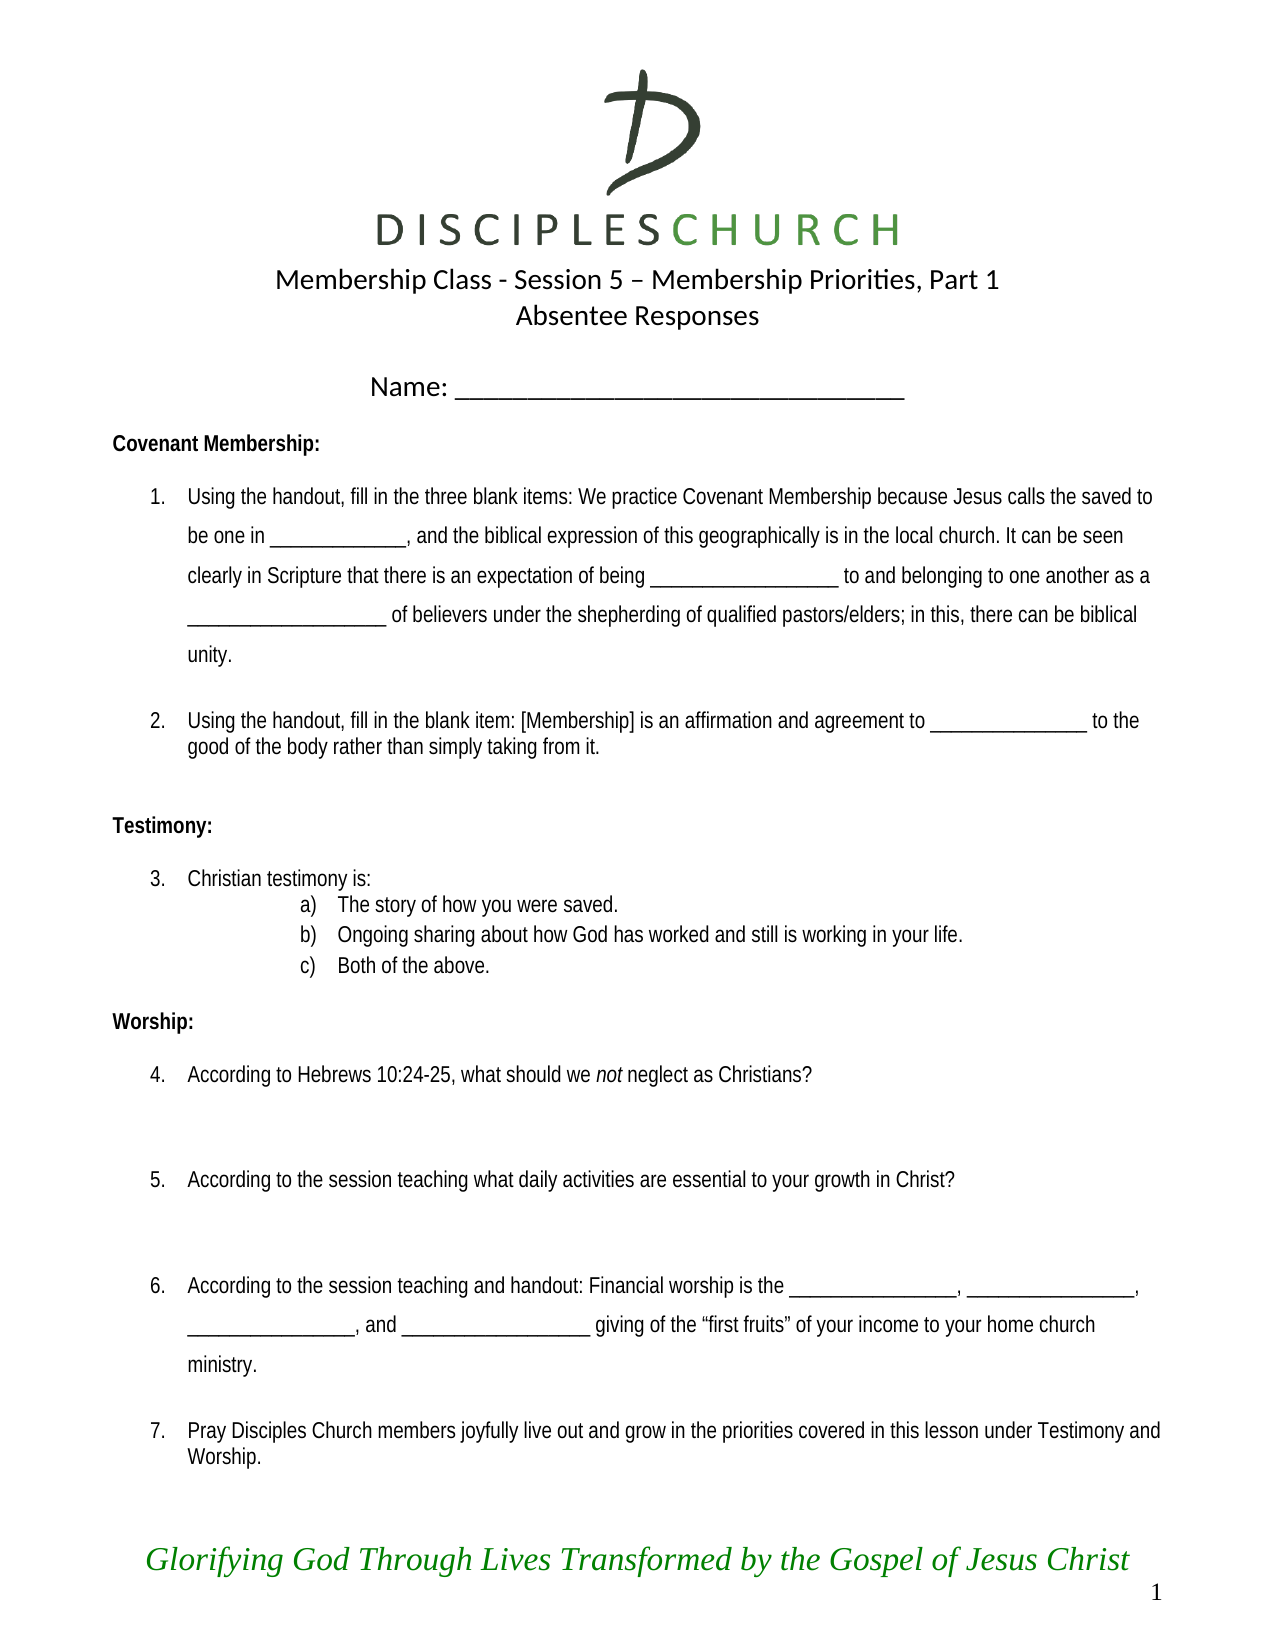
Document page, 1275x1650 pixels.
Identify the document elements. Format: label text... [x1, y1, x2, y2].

picture [373, 66, 902, 248]
list According to the session teaching and handout: Financial worship is the ________________, ________________, ________________, and __________________ giving of the “first fruits” of your income to your home church ministry. [150, 1272, 1162, 1377]
list Christian testimony is: [150, 865, 1162, 891]
list Both of the above. [300, 952, 1162, 978]
list The story of how you were saved. [300, 891, 1162, 918]
list According to Hebrews 10:24-25, what should we not neglect as Christians? [150, 1061, 1162, 1087]
text Membership Class - Session 5 – Membership Priorities, Part 1 [112, 261, 1162, 297]
text Covenant Membership: [112, 430, 1162, 457]
text Name: _______________________________ [112, 368, 1162, 404]
list Using the handout, fill in the blank item: [Membership] is an affirmation and agreement to _______________ to the good of the body rather than simply taking from it. [150, 707, 1162, 759]
text Worship: [112, 1008, 1162, 1034]
list According to the session teaching what daily activities are essential to your growth in Christ? [150, 1166, 1162, 1193]
list Pray Disciples Church members joyfully live out and grow in the priorities covered in this lesson under Testimony and Worship. [150, 1417, 1162, 1469]
list Using the handout, fill in the three blank items: We practice Covenant Membership because Jesus calls the saved to be one in _____________, and the biblical expression of this geographically is in the local church. It can be seen clearly in Scripture that there is an expectation of being __________________ to and belonging to one another as a ___________________ of believers under the shepherding of qualified pastors/elders; in this, there can be biblical unity. [150, 483, 1162, 667]
list Ongoing sharing about how God has worked and still is working in your life. [300, 921, 1162, 948]
text Absentee Responses [112, 297, 1162, 333]
text Testimony: [112, 812, 1162, 838]
